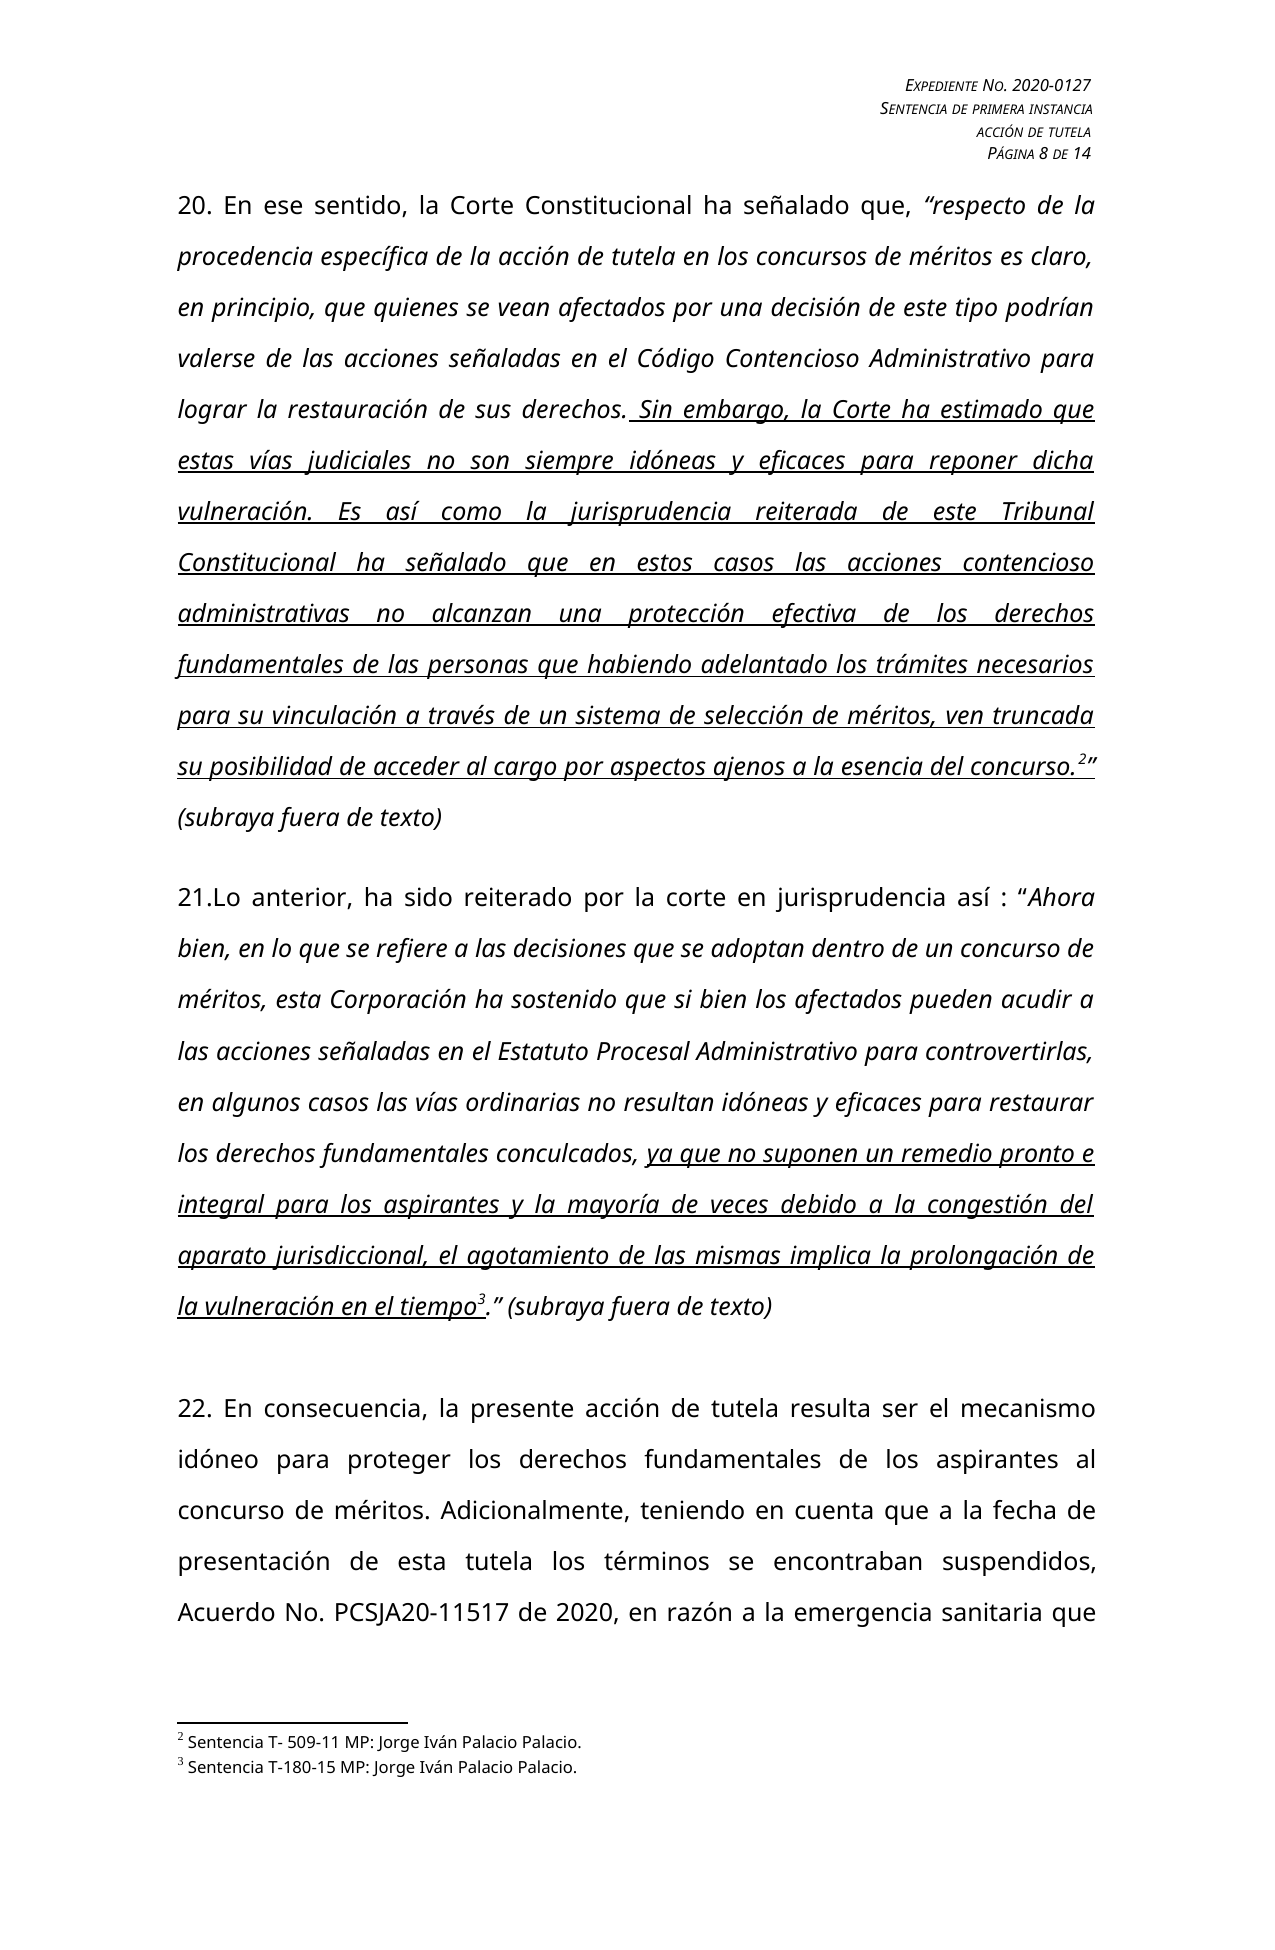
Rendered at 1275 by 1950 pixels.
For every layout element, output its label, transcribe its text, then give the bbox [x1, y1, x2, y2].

text 20. En ese sentido, la Corte Constitucional ha señalado que, “respecto de la procedencia específica de la acción de tutela en los concursos de méritos es claro, en principio, que quienes se vean afectados por una decisión de este tipo podrían valerse de las acciones señaladas en el Código Contencioso Administrativo para lograr la restauración de sus derechos. Sin embargo, la Corte ha estimado que estas vías judiciales no son siempre idóneas y eficaces para reponer dicha vulneración. Es así como la jurisprudencia reiterada de este Tribunal Constitucional ha señalado que en estos casos las acciones contencioso administrativas no alcanzan una protección efectiva de los derechos fundamentales de las personas que habiendo adelantado los trámites necesarios para su vinculación a través de un sistema de selección de méritos, ven truncada su posibilidad de acceder al cargo por aspectos ajenos a la esencia del concurso.” (subraya fuera de texto) [177, 187, 1098, 834]
text 21.Lo anterior, ha sido reiterado por la corte en jurisprudencia así : “Ahora bien, en lo que se refiere a las decisiones que se adoptan dentro de un concurso de méritos, esta Corporación ha sostenido que si bien los afectados pueden acudir a las acciones señaladas en el Estatuto Procesal Administrativo para controvertirlas, en algunos casos las vías ordinarias no resultan idóneas y eficaces para restaurar los derechos fundamentales conculcados, ya que no suponen un remedio pronto e integral para los aspirantes y la mayoría de veces debido a la congestión del aparato jurisdiccional, el agotamiento de las mismas implica la prolongación de la vulneración en el tiempo.” (subraya fuera de texto) [177, 880, 1098, 1322]
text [177, 1391, 1098, 1629]
